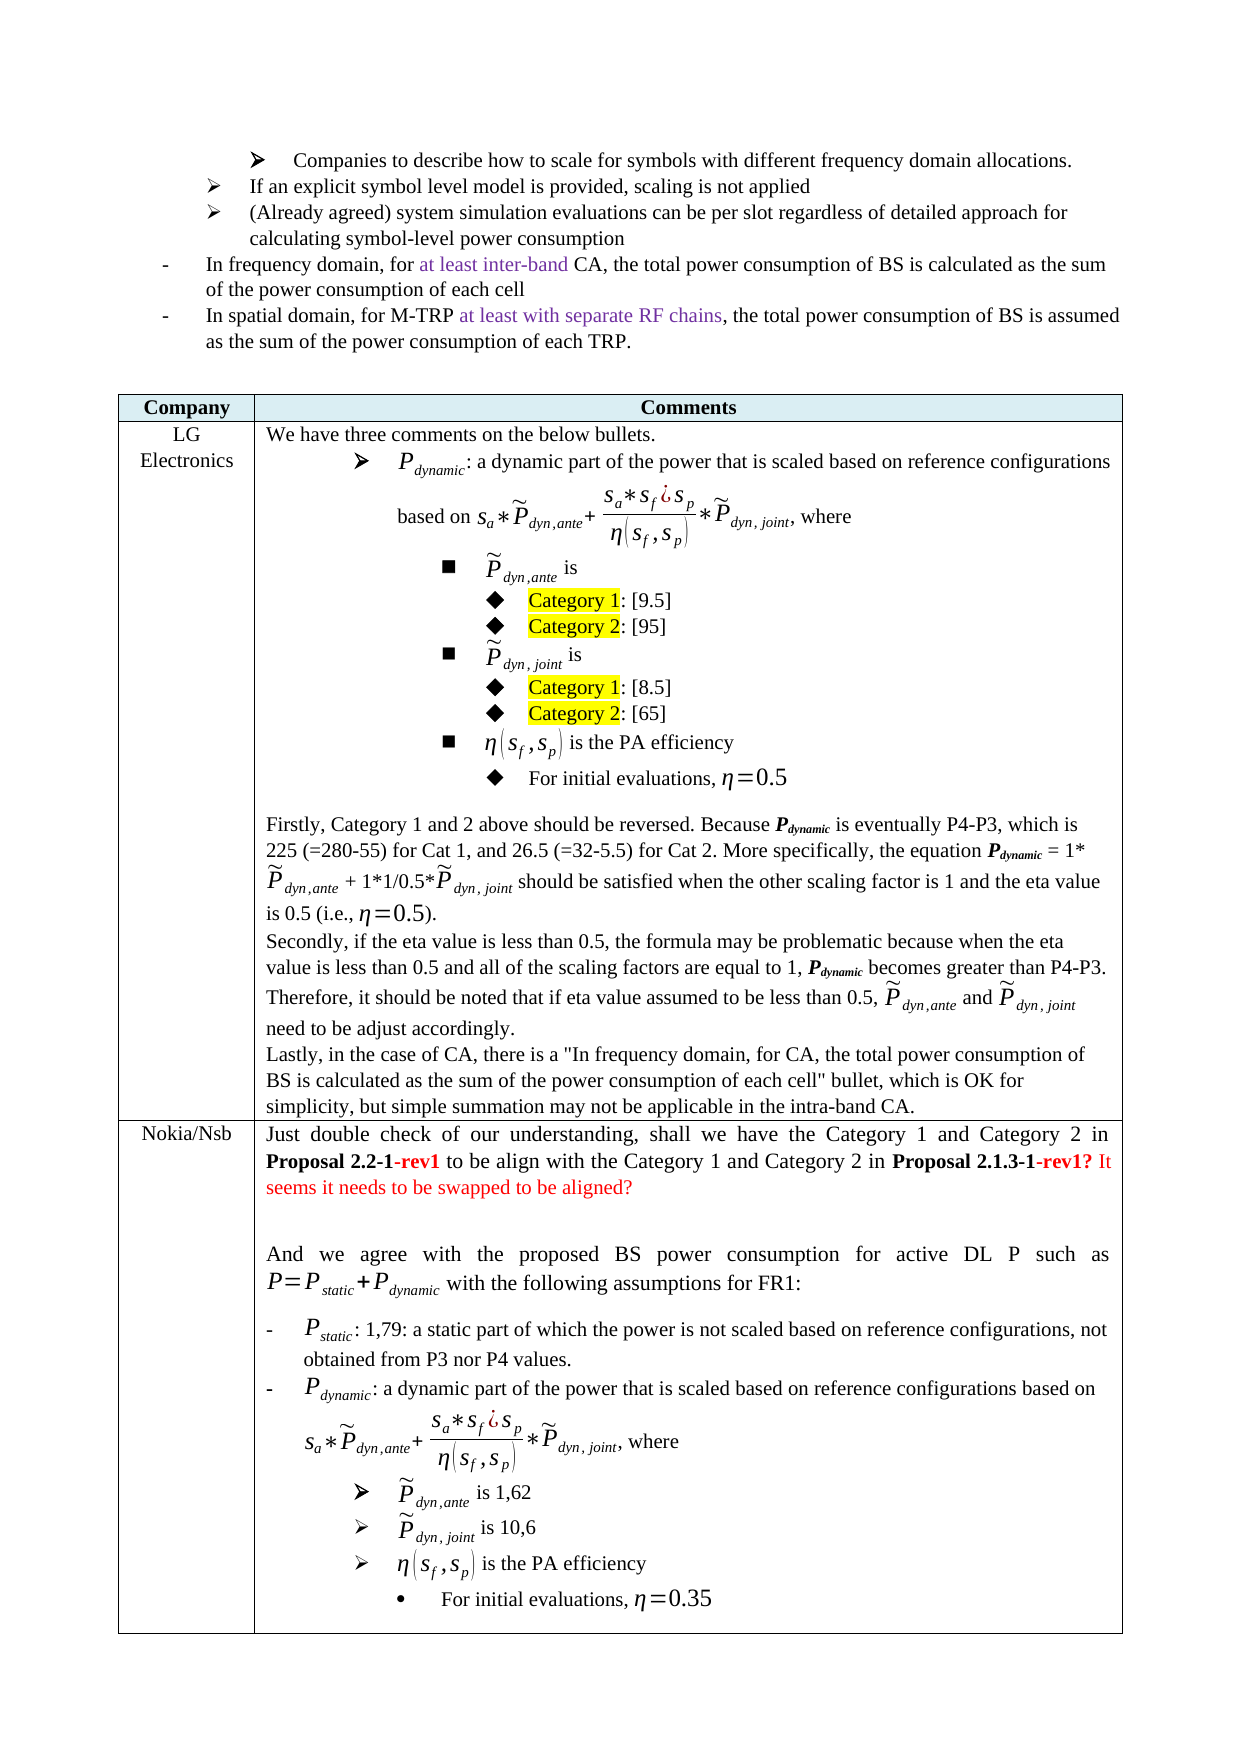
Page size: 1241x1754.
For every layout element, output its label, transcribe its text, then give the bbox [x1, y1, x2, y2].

table_cell Nokia/Nsb [119, 1121, 254, 1633]
table_cell We have three comments on the below bullets. : a dynamic part of the power that is scaled based on reference configurations based on + , where is Category 1: [9.5] Category 2: [95] is Category 1: [8.5] Category 2: [65] is the PA efficiency For initial evaluations, Firstly, Category 1 and 2 above should be reversed. Because Pdynamic is eventually P4-P3, which is 225 (=280-55) for Cat 1, and 26.5 (=32-5.5) for Cat 2. More specifically, the equation Pdynamic = 1* + 1*1/0.5* should be satisfied when the other scaling factor is 1 and the eta value is 0.5 (i.e., ). Secondly, if the eta value is less than 0.5, the formula may be problematic because when the eta value is less than 0.5 and all of the scaling factors are equal to 1, Pdynamic becomes greater than P4-P3. Therefore, it should be noted that if eta value assumed to be less than 0.5, and need to be adjust accordingly. Lastly, in the case of CA, there is a "In frequency domain, for CA, the total power consumption of BS is calculated as the sum of the power consumption of each cell" bullet, which is OK for simplicity, but simple summation may not be applicable in the intra-band CA. [255, 422, 1122, 1119]
table_header Comments [255, 395, 1122, 421]
list In spatial domain, for M-TRP at least with separate RF chains, the total power consumption of BS is assumed as the sum of the power consumption of each TRP. [162, 303, 1122, 353]
table_cell LG Electronics [119, 422, 254, 1119]
table_header Company [119, 395, 254, 421]
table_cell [255, 1121, 1122, 1633]
list (Already agreed) system simulation evaluations can be per slot regardless of detailed approach for calculating symbol-level power consumption [206, 199, 1122, 249]
list If an explicit symbol level model is provided, scaling is not applied [206, 174, 1122, 198]
list In frequency domain, for at least inter-band CA, the total power consumption of BS is calculated as the sum of the power consumption of each cell [162, 251, 1122, 301]
list Companies to describe how to scale for symbols with different frequency domain allocations. [249, 148, 1122, 172]
